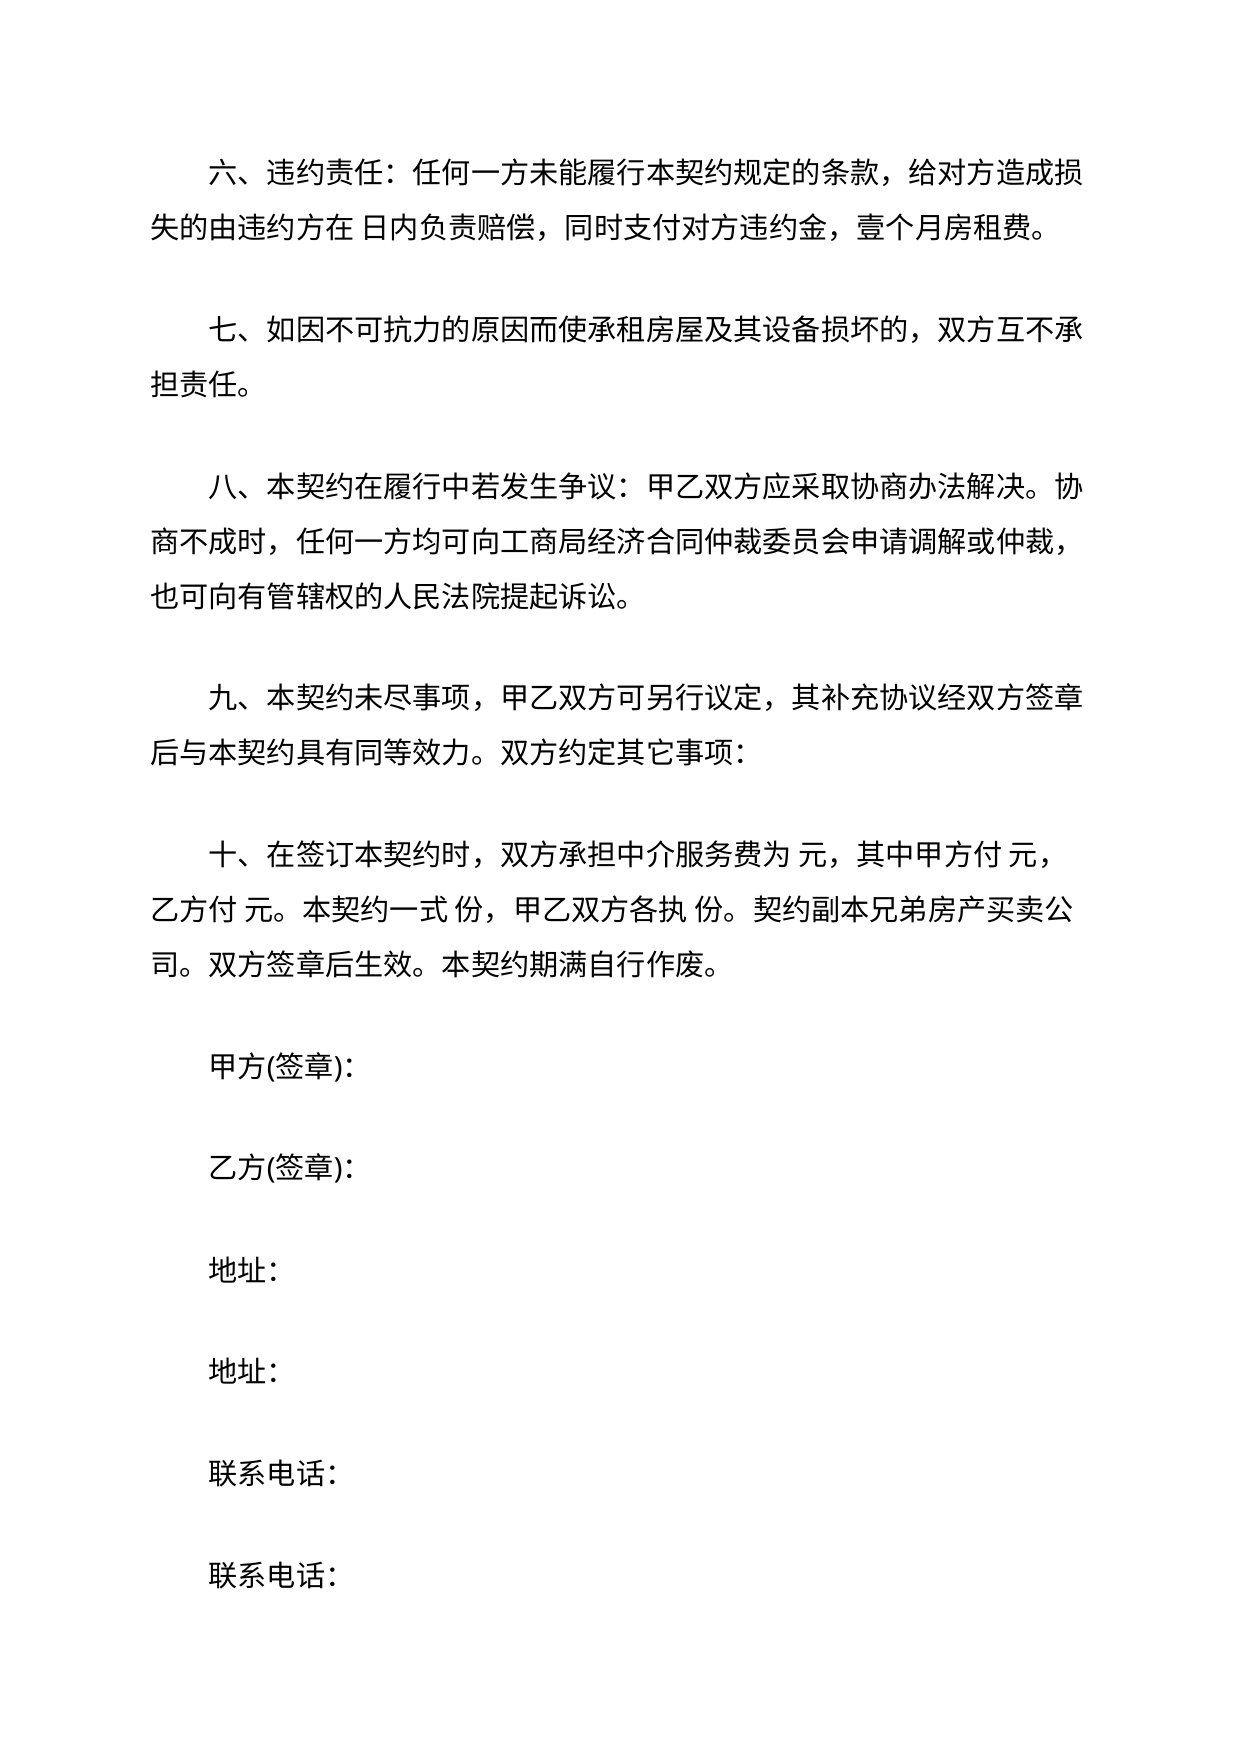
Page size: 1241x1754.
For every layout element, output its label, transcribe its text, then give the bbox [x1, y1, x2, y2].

text 十、在签订本契约时，双方承担中介服务费为 元，其中甲方付 元，乙方付 元。本契约一式 份，甲乙双方各执 份。契约副本兄弟房产买卖公司。双方签章后生效。本契约期满自行作废。 [150, 832, 1090, 984]
text 乙方(签章)： [150, 1145, 1090, 1187]
text 甲方(签章)： [150, 1043, 1090, 1086]
text 地址： [150, 1247, 1090, 1289]
text 地址： [150, 1349, 1090, 1391]
text 联系电话： [150, 1451, 1090, 1493]
text 八、本契约在履行中若发生争议：甲乙双方应采取协商办法解决。协商不成时，任何一方均可向工商局经济合同仲裁委员会申请调解或仲裁，也可向有管辖权的人民法院提起诉讼。 [150, 463, 1090, 615]
text 九、本契约未尽事项，甲乙双方可另行议定，其补充协议经双方签章后与本契约具有同等效力。双方约定其它事项： [150, 675, 1090, 772]
text 六、违约责任：任何一方未能履行本契约规定的条款，给对方造成损失的由违约方在 日内负责赔偿，同时支付对方违约金，壹个月房租费。 [150, 150, 1090, 247]
text 联系电话： [150, 1552, 1090, 1595]
text 七、如因不可抗力的原因而使承租房屋及其设备损坏的，双方互不承担责任。 [150, 307, 1090, 404]
